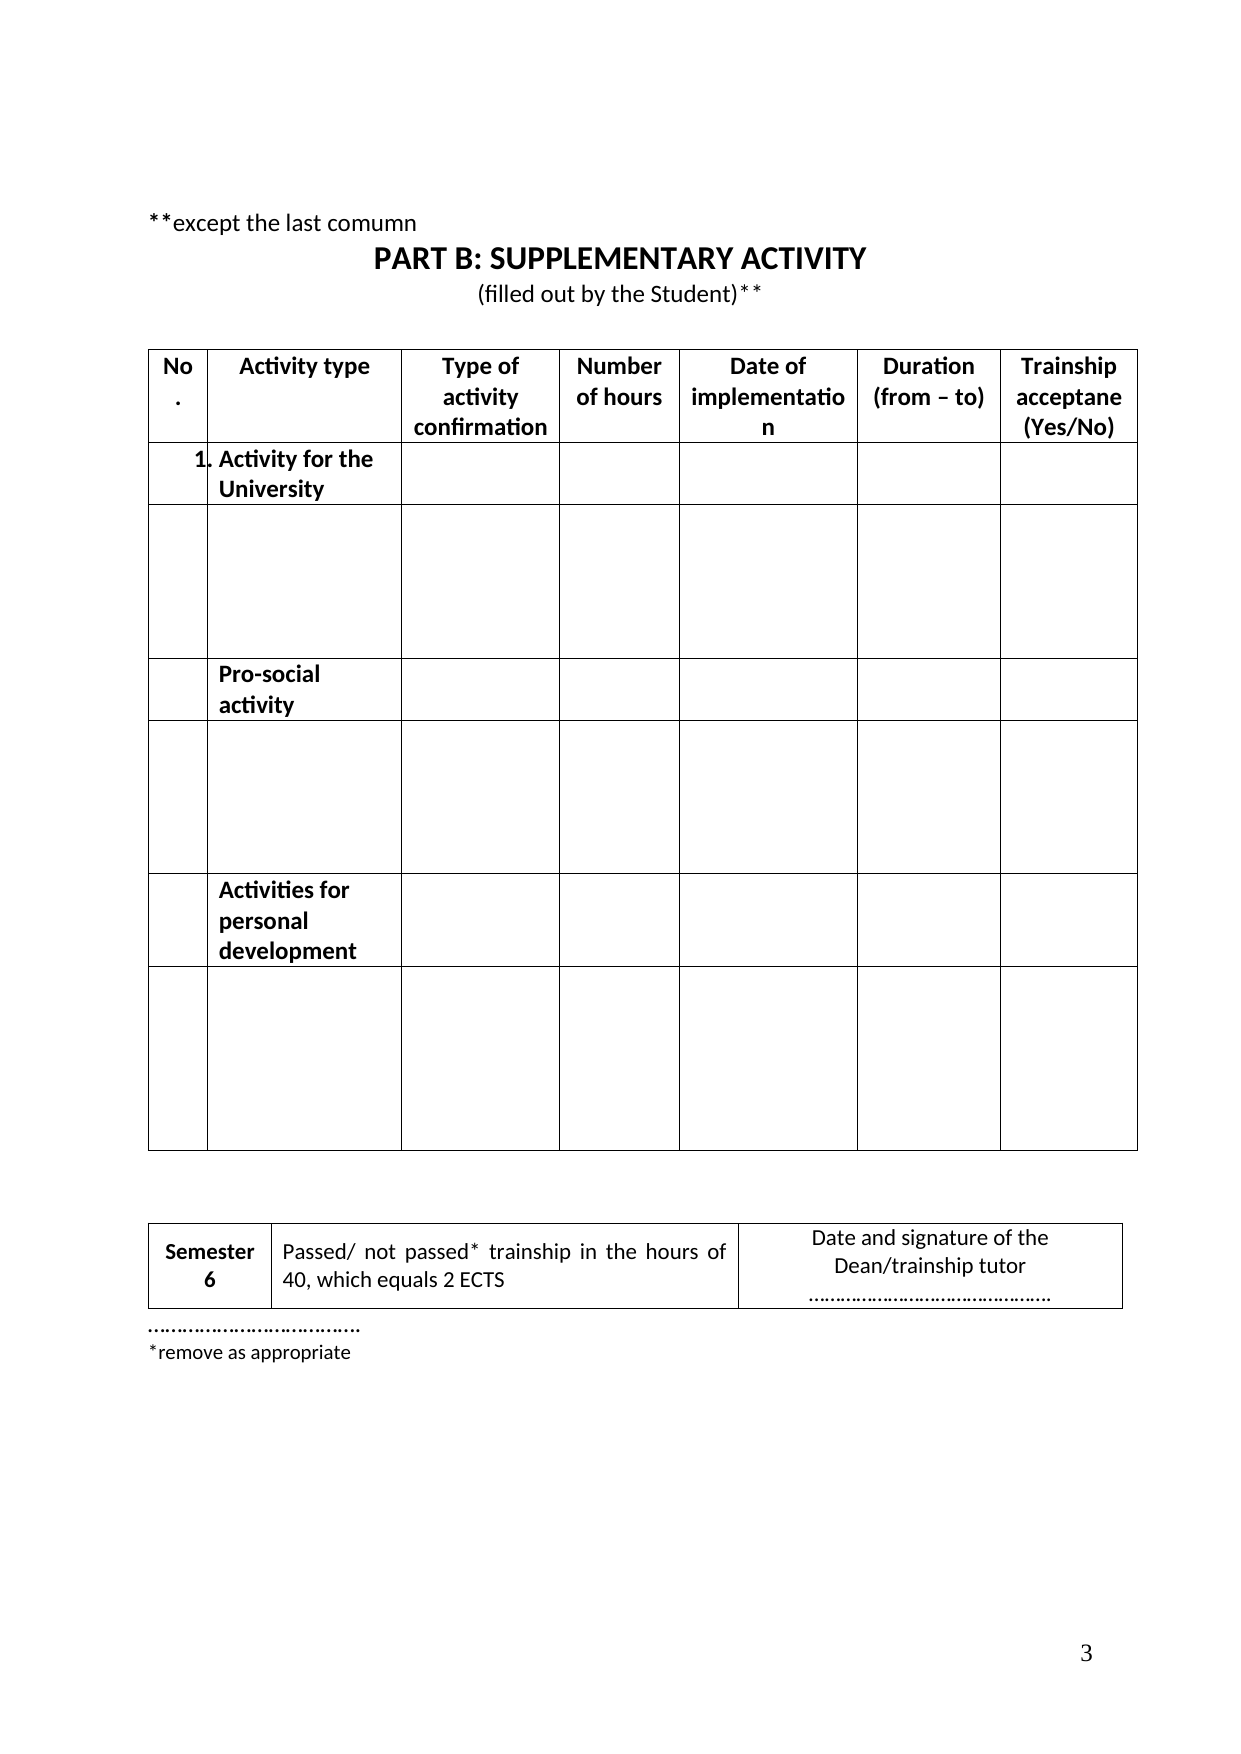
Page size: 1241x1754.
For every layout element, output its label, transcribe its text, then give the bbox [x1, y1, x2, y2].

table_cell [1001, 967, 1137, 1150]
table_cell [1001, 659, 1137, 720]
table_header Date of implementation [680, 350, 857, 442]
table_cell Activities for personal development [208, 874, 401, 966]
table_cell [858, 874, 1000, 966]
table_cell [149, 721, 207, 873]
text *remove as appropriate [148, 1339, 1092, 1364]
table_header Activity type [208, 350, 401, 442]
table_cell [402, 443, 559, 504]
text PART B: SUPPLEMENTARY ACTIVITY [148, 237, 1092, 278]
table_cell [858, 721, 1000, 873]
table_cell [402, 874, 559, 966]
table_header Number of hours [560, 350, 679, 442]
table_cell [560, 443, 679, 504]
table_header Type of activity confirmation [402, 350, 559, 442]
table_cell Pro-social activity [208, 659, 401, 720]
table_cell [402, 721, 559, 873]
table_cell [1001, 505, 1137, 658]
table_cell [149, 505, 207, 658]
table_cell [1001, 874, 1137, 966]
table_cell [858, 443, 1000, 504]
table_header Passed/ not passed* trainship in the hours of 40, which equals 2 ECTS [272, 1224, 738, 1307]
table_cell [402, 967, 559, 1150]
table_cell [560, 967, 679, 1150]
table_cell [149, 967, 207, 1150]
table_cell [560, 505, 679, 658]
table_cell [680, 659, 857, 720]
table_cell [680, 505, 857, 658]
table_cell [858, 967, 1000, 1150]
text ………………………………. [148, 1309, 1092, 1339]
table_cell [560, 874, 679, 966]
table_cell [680, 721, 857, 873]
table_header Trainship acceptane (Yes/No) [1001, 350, 1137, 442]
table_cell [680, 443, 857, 504]
table_cell [1001, 443, 1137, 504]
table_cell [858, 659, 1000, 720]
table_cell [680, 874, 857, 966]
table_cell [149, 874, 207, 966]
table_cell Activity for the University [208, 443, 401, 504]
table_cell [149, 443, 207, 504]
table_cell [560, 721, 679, 873]
table_cell [1001, 721, 1137, 873]
table_cell [680, 967, 857, 1150]
table_header Semester 6 [149, 1224, 271, 1307]
table_header Duration (from – to) [858, 350, 1000, 442]
table_cell [208, 505, 401, 658]
table_cell [560, 659, 679, 720]
text **except the last comumn [148, 207, 1092, 237]
table_cell [858, 505, 1000, 658]
table_cell [402, 505, 559, 658]
table_cell [402, 659, 559, 720]
table_cell [149, 659, 207, 720]
table_header No. [149, 350, 207, 442]
text (filled out by the Student)** [148, 278, 1092, 308]
table_header Date and signature of the Dean/trainship tutor ………………………………………. [739, 1224, 1122, 1307]
table_cell [208, 967, 401, 1150]
table_cell [208, 721, 401, 873]
